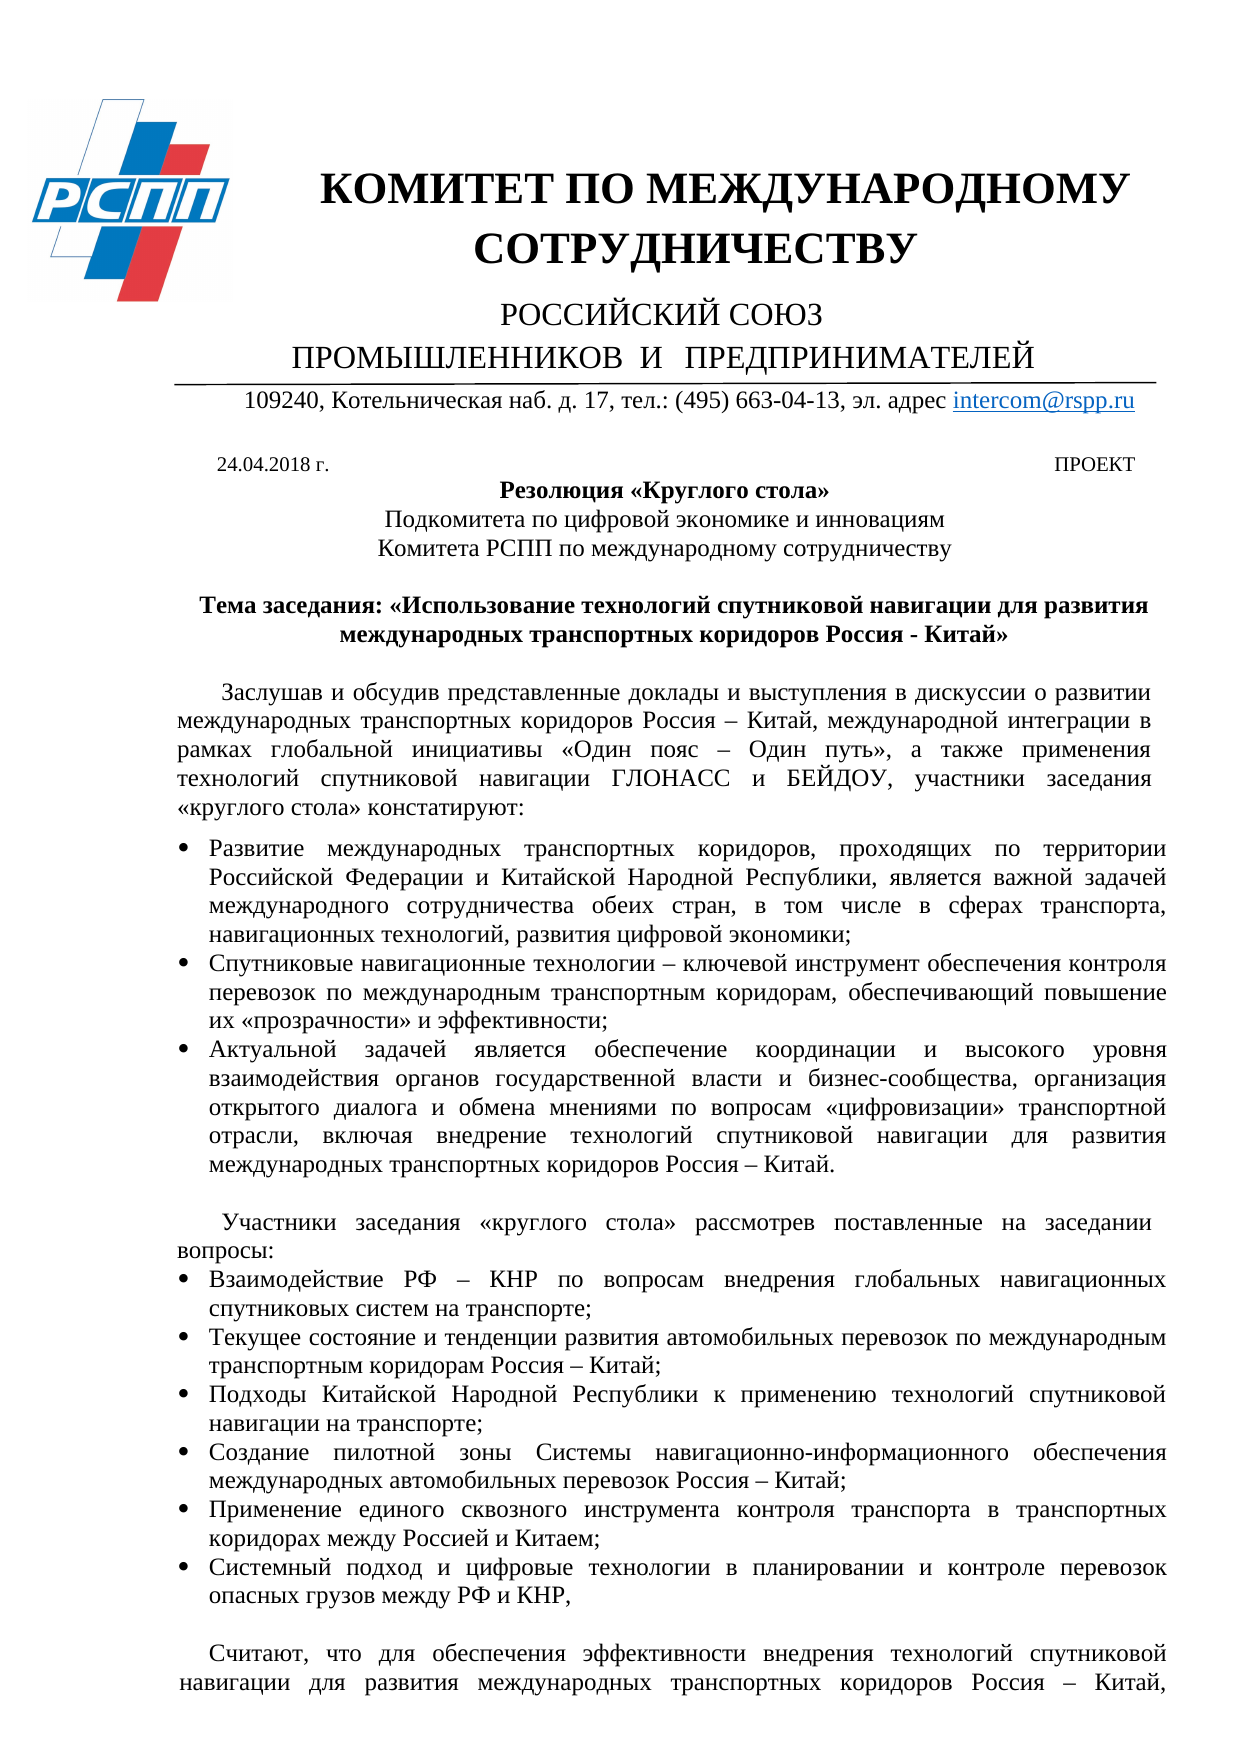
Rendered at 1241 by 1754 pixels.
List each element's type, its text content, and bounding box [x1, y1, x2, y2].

list Создание пилотной зоны Системы навигационно-информационного обеспечения международных автомобильных перевозок Россия – Китай; [179, 1437, 1167, 1494]
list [179, 1638, 1167, 1696]
picture [27, 99, 234, 302]
text 109240, Котельническая наб. д. 17, тел.: (495) 663-04-13, эл. адрес intercom@rspp.ru [244, 386, 1167, 414]
text РОССИЙСКИЙ СОЮЗ ПРОМЫШЛЕННИКОВ И ПРЕДПРИНИМАТЕЛЕЙ [291, 295, 1038, 376]
text КОМИТЕТ ПО МЕЖДУНАРОДНОМУ СОТРУДНИЧЕСТВУ [320, 162, 1167, 273]
list Спутниковые навигационные технологии – ключевой инструмент обеспечения контроля перевозок по международным транспортным коридорам, обеспечивающий повышение их «прозрачности» и эффективности; [179, 948, 1167, 1034]
text Тема заседания: «Использование технологий спутниковой навигации для развития международных транспортных коридоров Россия - Китай» [194, 591, 1154, 648]
text Участники заседания «круглого стола» рассмотрев поставленные на заседании вопросы: [177, 1207, 1152, 1264]
list Актуальной задачей является обеспечение координации и высокого уровня взаимодействия органов государственной власти и бизнес-сообщества, организация открытого диалога и обмена мнениями по вопросам «цифровизации» транспортной отрасли, включая внедрение технологий спутниковой навигации для развития международных транспортных коридоров Россия – Китай. [179, 1034, 1167, 1178]
list Системный подход и цифровые технологии в планировании и контроле перевозок опасных грузов между РФ и КНР, [179, 1552, 1167, 1609]
text Заслушав и обсудив представленные доклады и выступления в дискуссии о развитии международных транспортных коридоров Россия – Китай, международной интеграции в рамках глобальной инициативы «Один пояс – Один путь», а также применения технологий спутниковой навигации ГЛОНАСС и БЕЙДОУ, участники заседания «круглого стола» констатируют: [177, 677, 1152, 821]
text 24.04.2018 г. ПРОЕКТ [217, 452, 1167, 476]
list Текущее состояние и тенденции развития автомобильных перевозок по международным транспортным коридорам Россия – Китай; [179, 1322, 1167, 1379]
text Подкомитета по цифровой экономике и инновациям Комитета РСПП по международному сотрудничеству [377, 504, 952, 562]
subtitle Резолюция «Круглого стола» [377, 476, 952, 504]
list Взаимодействие РФ – КНР по вопросам внедрения глобальных навигационных спутниковых систем на транспорте; [179, 1264, 1167, 1322]
list Применение единого сквозного инструмента контроля транспорта в транспортных коридорах между Россией и Китаем; [179, 1494, 1167, 1552]
list Развитие международных транспортных коридоров, проходящих по территории Российской Федерации и Китайской Народной Республики, является важной задачей международного сотрудничества обеих стран, в том числе в сферах транспорта, навигационных технологий, развития цифровой экономики; [179, 833, 1167, 948]
list Подходы Китайской Народной Республики к применению технологий спутниковой навигации на транспорте; [179, 1379, 1167, 1437]
